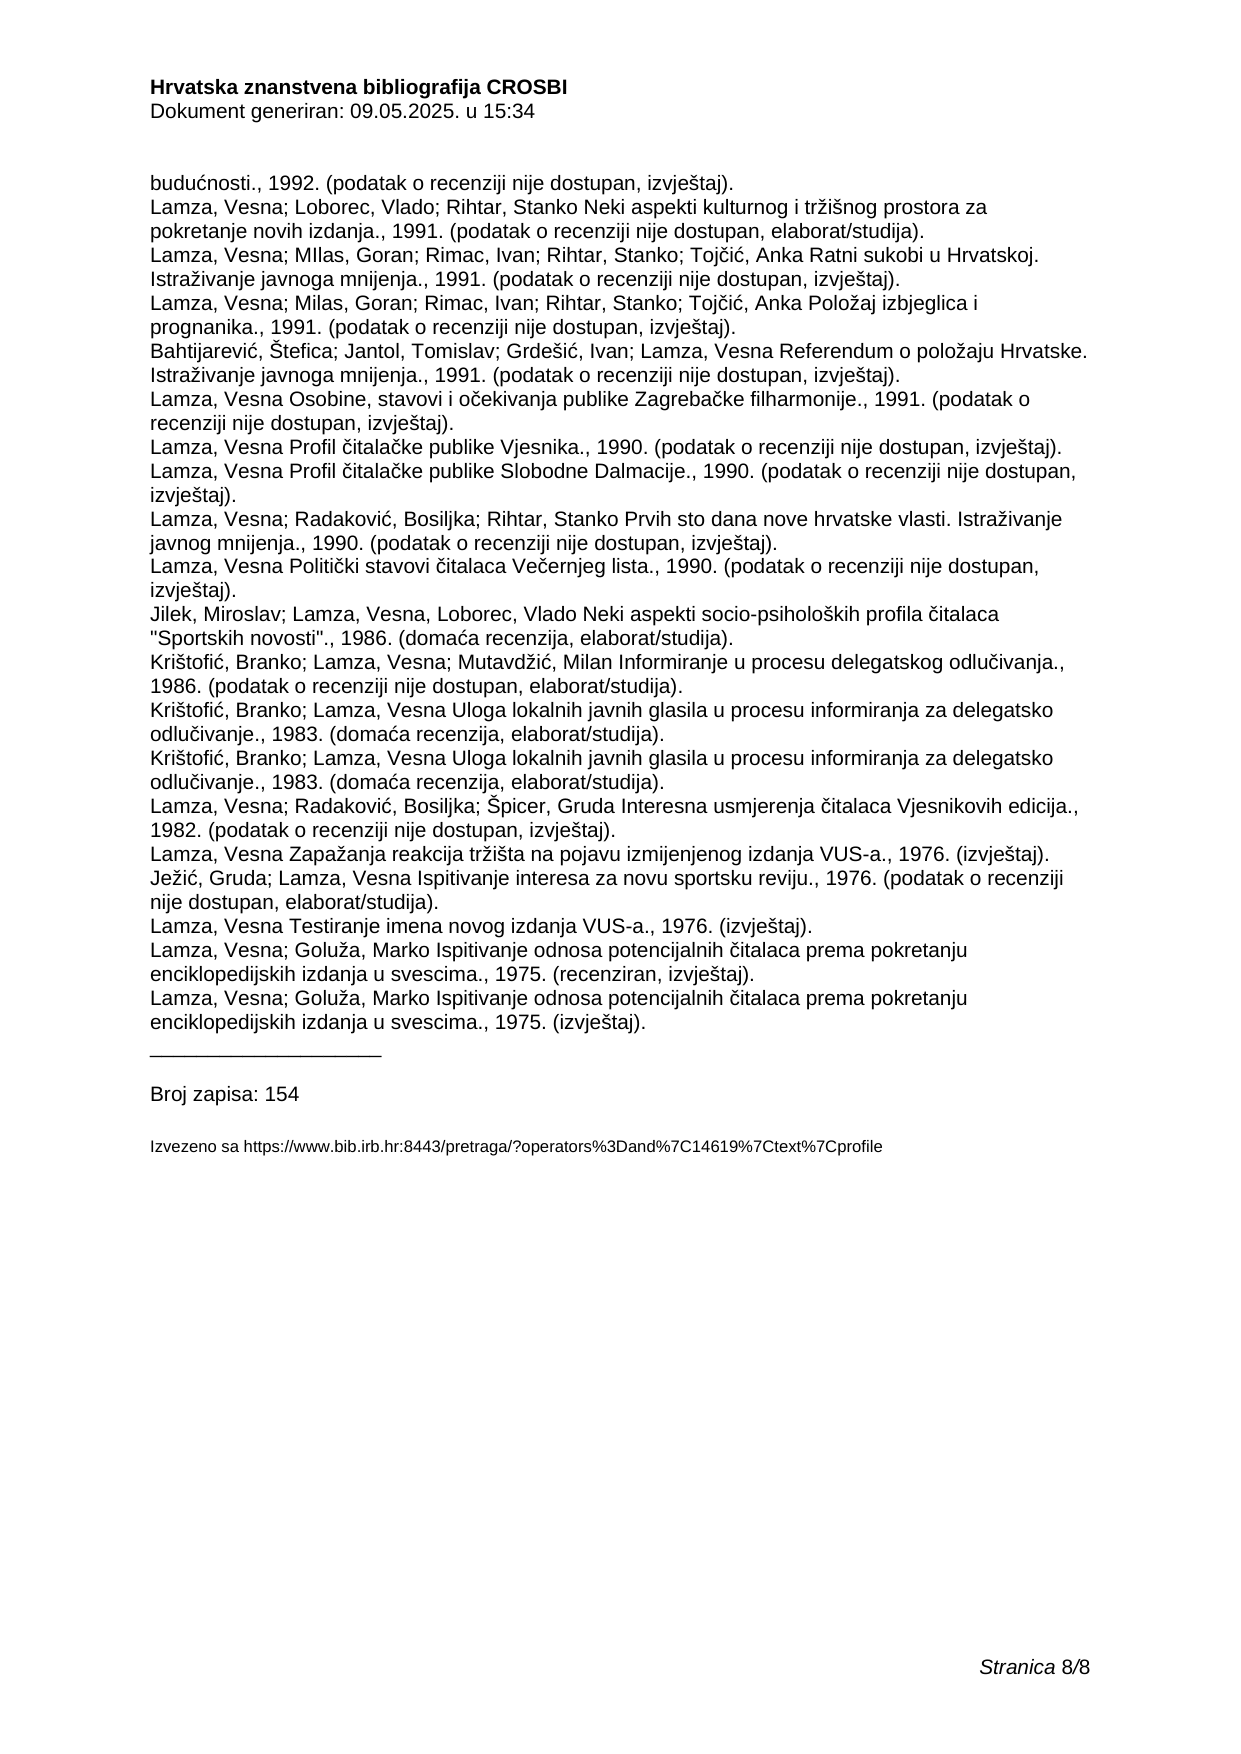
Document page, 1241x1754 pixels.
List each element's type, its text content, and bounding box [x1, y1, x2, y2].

text Lamza, Vesna [150, 458, 1090, 506]
text Lamza, Vesna [150, 387, 1090, 434]
text Lamza, Vesna; Loborec, Vlado; Rihtar, Stanko [150, 195, 1090, 243]
text Lamza, Vesna; Goluža, Marko [150, 938, 1090, 986]
text Lamza, Vesna [150, 842, 1090, 866]
text Lamza, Vesna; Radaković, Bosiljka; Špicer, Gruda [150, 794, 1090, 842]
text Lamza, Vesna; Radaković, Bosiljka; Rihtar, Stanko [150, 506, 1090, 554]
text ____________________ [150, 1033, 1090, 1057]
text Lamza, Vesna [150, 914, 1090, 938]
text Bahtijarević, Štefica; Jantol, Tomislav; Grdešić, Ivan; Lamza, Vesna [150, 339, 1090, 387]
text Lamza, Vesna [150, 554, 1090, 602]
text Jilek, Miroslav; Lamza, Vesna, Loborec, Vlado [150, 602, 1090, 650]
text Lamza, Vesna; Goluža, Marko [150, 986, 1090, 1033]
text Lamza, Vesna [150, 434, 1090, 458]
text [150, 171, 1090, 195]
text Izvezeno sa https://www.bib.irb.hr:8443/pretraga/?operators%3Dand%7C14619%7Ctext%7Cprofile [150, 1137, 1090, 1156]
text Lamza, Vesna; Milas, Goran; Rimac, Ivan; Rihtar, Stanko; Tojčić, Anka [150, 291, 1090, 339]
text Ježić, Gruda; Lamza, Vesna [150, 866, 1090, 914]
text Lamza, Vesna; MIlas, Goran; Rimac, Ivan; Rihtar, Stanko; Tojčić, Anka [150, 243, 1090, 291]
text Krištofić, Branko; Lamza, Vesna [150, 698, 1090, 746]
text Krištofić, Branko; Lamza, Vesna; Mutavdžić, Milan [150, 650, 1090, 698]
text Broj zapisa: 154 [150, 1081, 1090, 1105]
text Krištofić, Branko; Lamza, Vesna [150, 746, 1090, 794]
